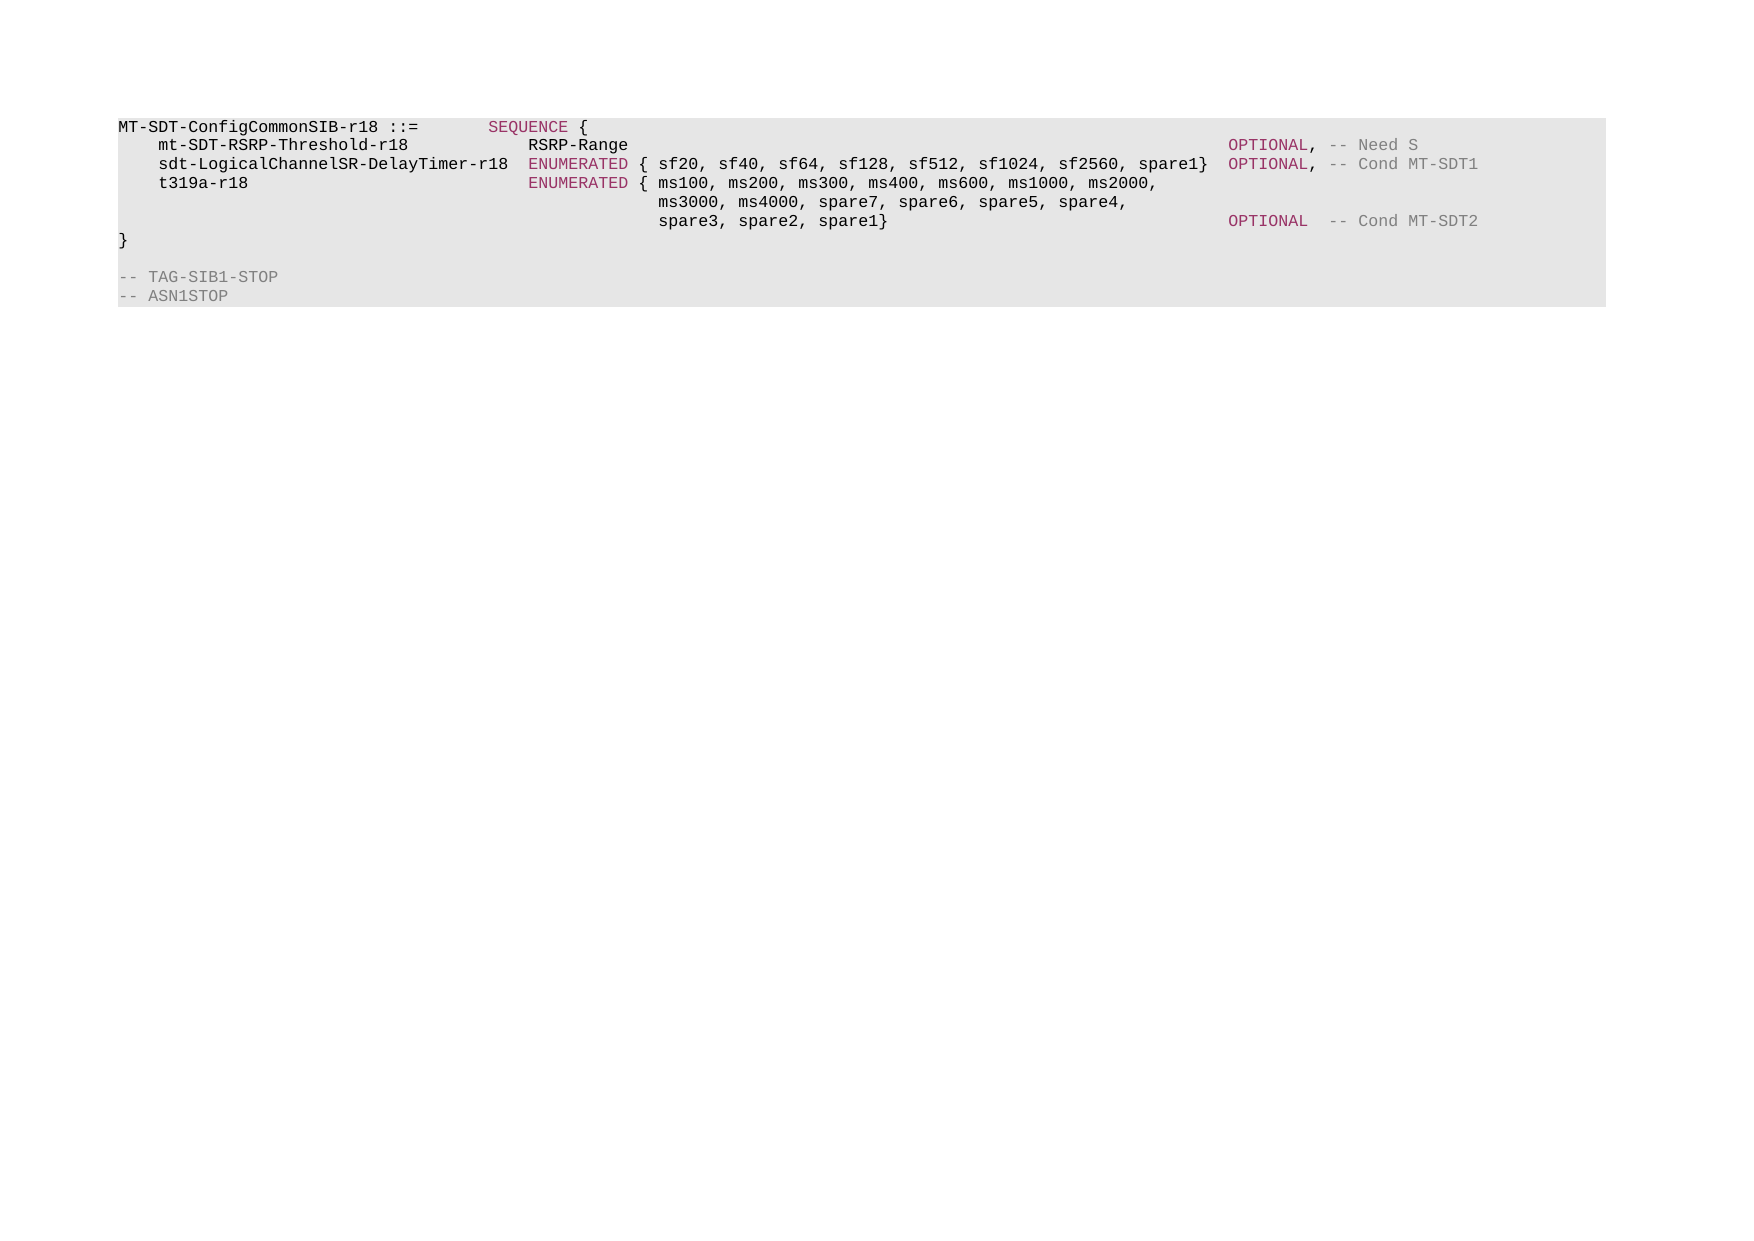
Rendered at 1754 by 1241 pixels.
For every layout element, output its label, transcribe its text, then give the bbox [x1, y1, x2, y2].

text -- ASN1STOP [118, 288, 1606, 307]
text t319a-r18 ENUMERATED { ms100, ms200, ms300, ms400, ms600, ms1000, ms2000, [118, 175, 1606, 193]
text MT-SDT-ConfigCommonSIB-r18 ::= SEQUENCE { [118, 118, 1606, 137]
text sdt-LogicalChannelSR-DelayTimer-r18 ENUMERATED { sf20, sf40, sf64, sf128, sf512, sf1024, sf2560, spare1} OPTIONAL, -- Cond MT-SDT1 [118, 156, 1606, 175]
text -- TAG-SIB1-STOP [118, 269, 1606, 288]
text } [118, 231, 1606, 250]
text mt-SDT-RSRP-Threshold-r18 RSRP-Range OPTIONAL, -- Need S [118, 137, 1606, 156]
text spare3, spare2, spare1} OPTIONAL -- Cond MT-SDT2 [118, 212, 1606, 231]
text ms3000, ms4000, spare7, spare6, spare5, spare4, [118, 193, 1606, 212]
